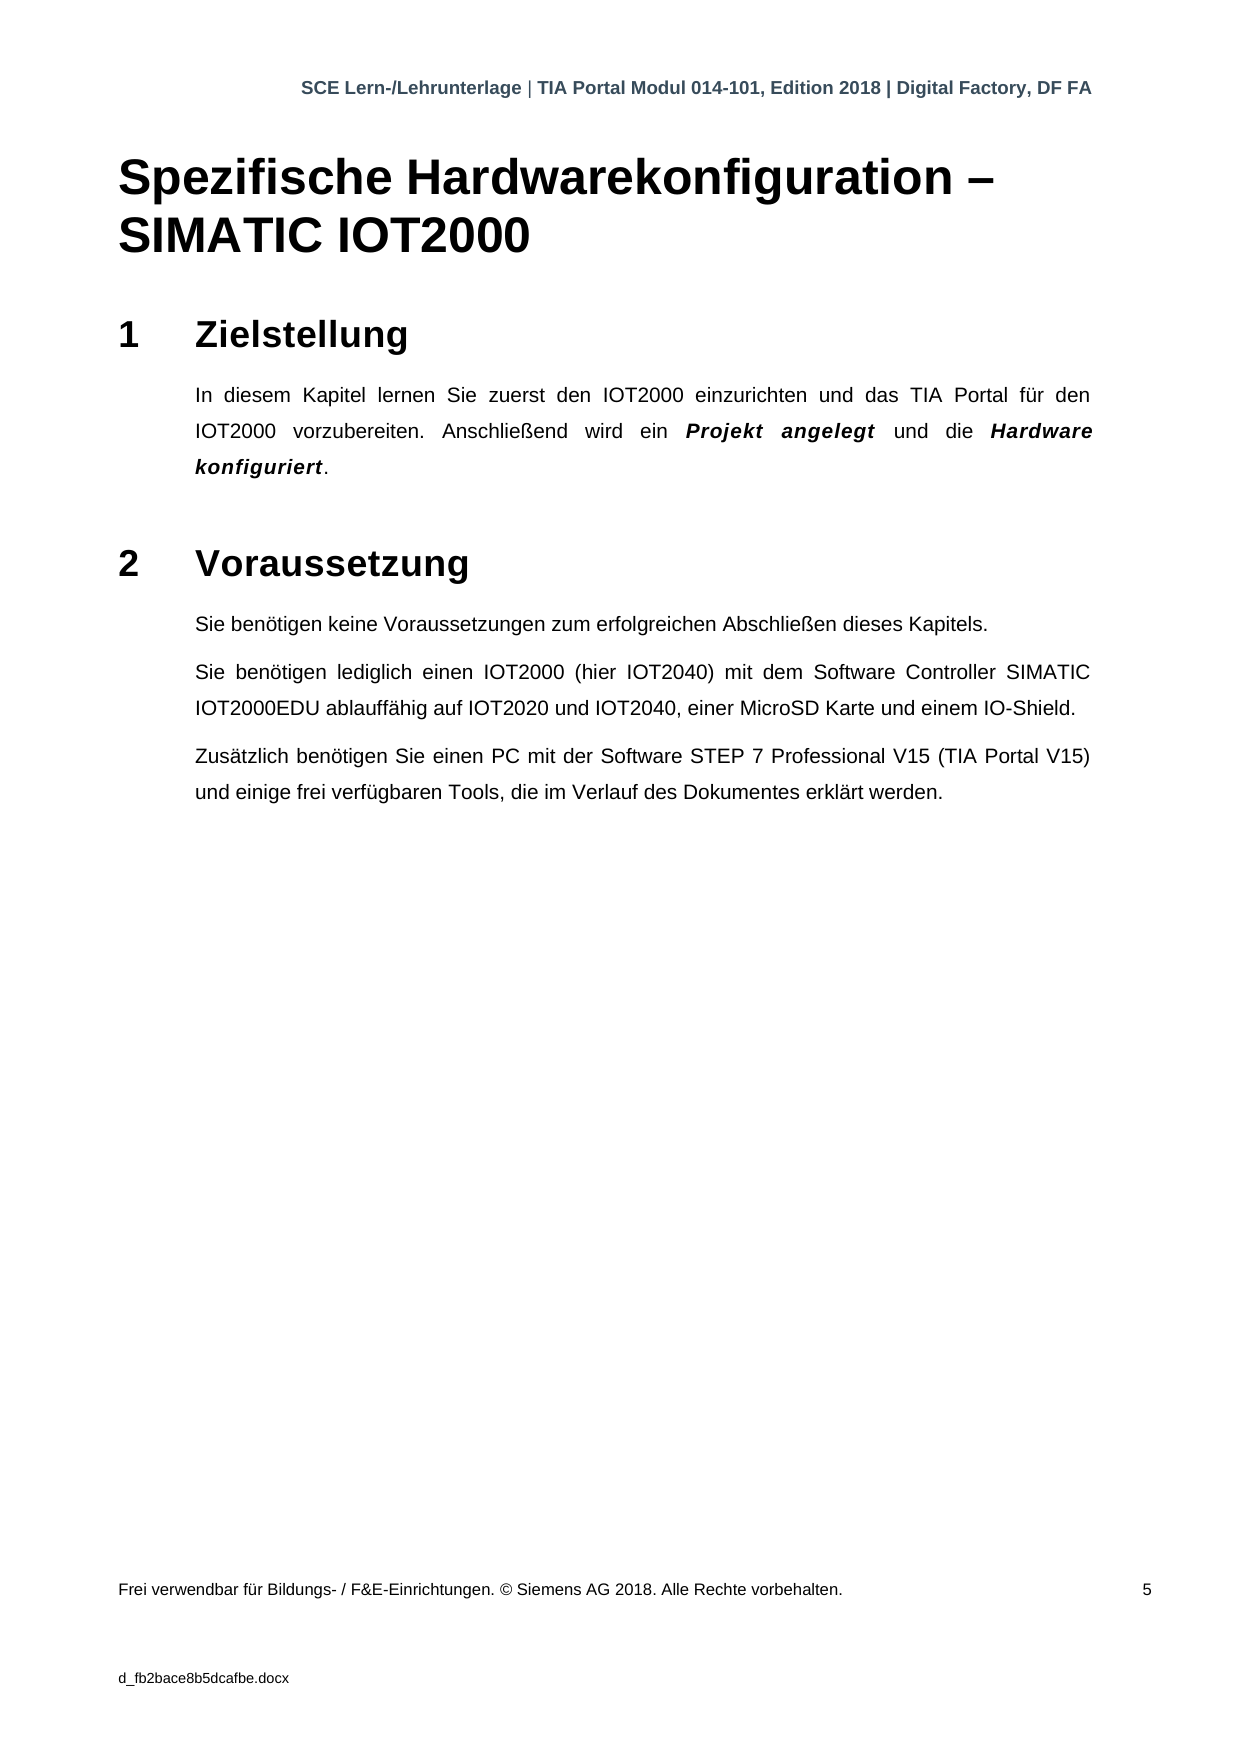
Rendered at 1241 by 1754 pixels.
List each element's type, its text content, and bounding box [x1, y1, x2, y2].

title Spezifische Hardwarekonfiguration – [118, 148, 1092, 205]
text Sie benötigen lediglich einen IOT2000 (hier IOT2040) mit dem Software Controller SIMATIC IOT2000EDU ablauffähig auf IOT2020 und IOT2040, einer MicroSD Karte und einem IO-Shield. [195, 660, 1092, 720]
text In diesem Kapitel lernen Sie zuerst den IOT2000 einzurichten und das TIA Portal für den IOT2000 vorzubereiten. Anschließend wird ein Projekt angelegt und die Hardware konfiguriert. [195, 383, 1092, 479]
title SIMATIC IOT2000 [118, 205, 1092, 263]
text Sie benötigen keine Voraussetzungen zum erfolgreichen Abschließen dieses Kapitels. [195, 611, 1092, 635]
subtitle Voraussetzung [118, 541, 1092, 584]
subtitle Zielstellung [118, 313, 1092, 356]
text Zusätzlich benötigen Sie einen PC mit der Software STEP 7 Professional V15 (TIA Portal V15) und einige frei verfügbaren Tools, die im Verlauf des Dokumentes erklärt werden. [195, 744, 1092, 804]
